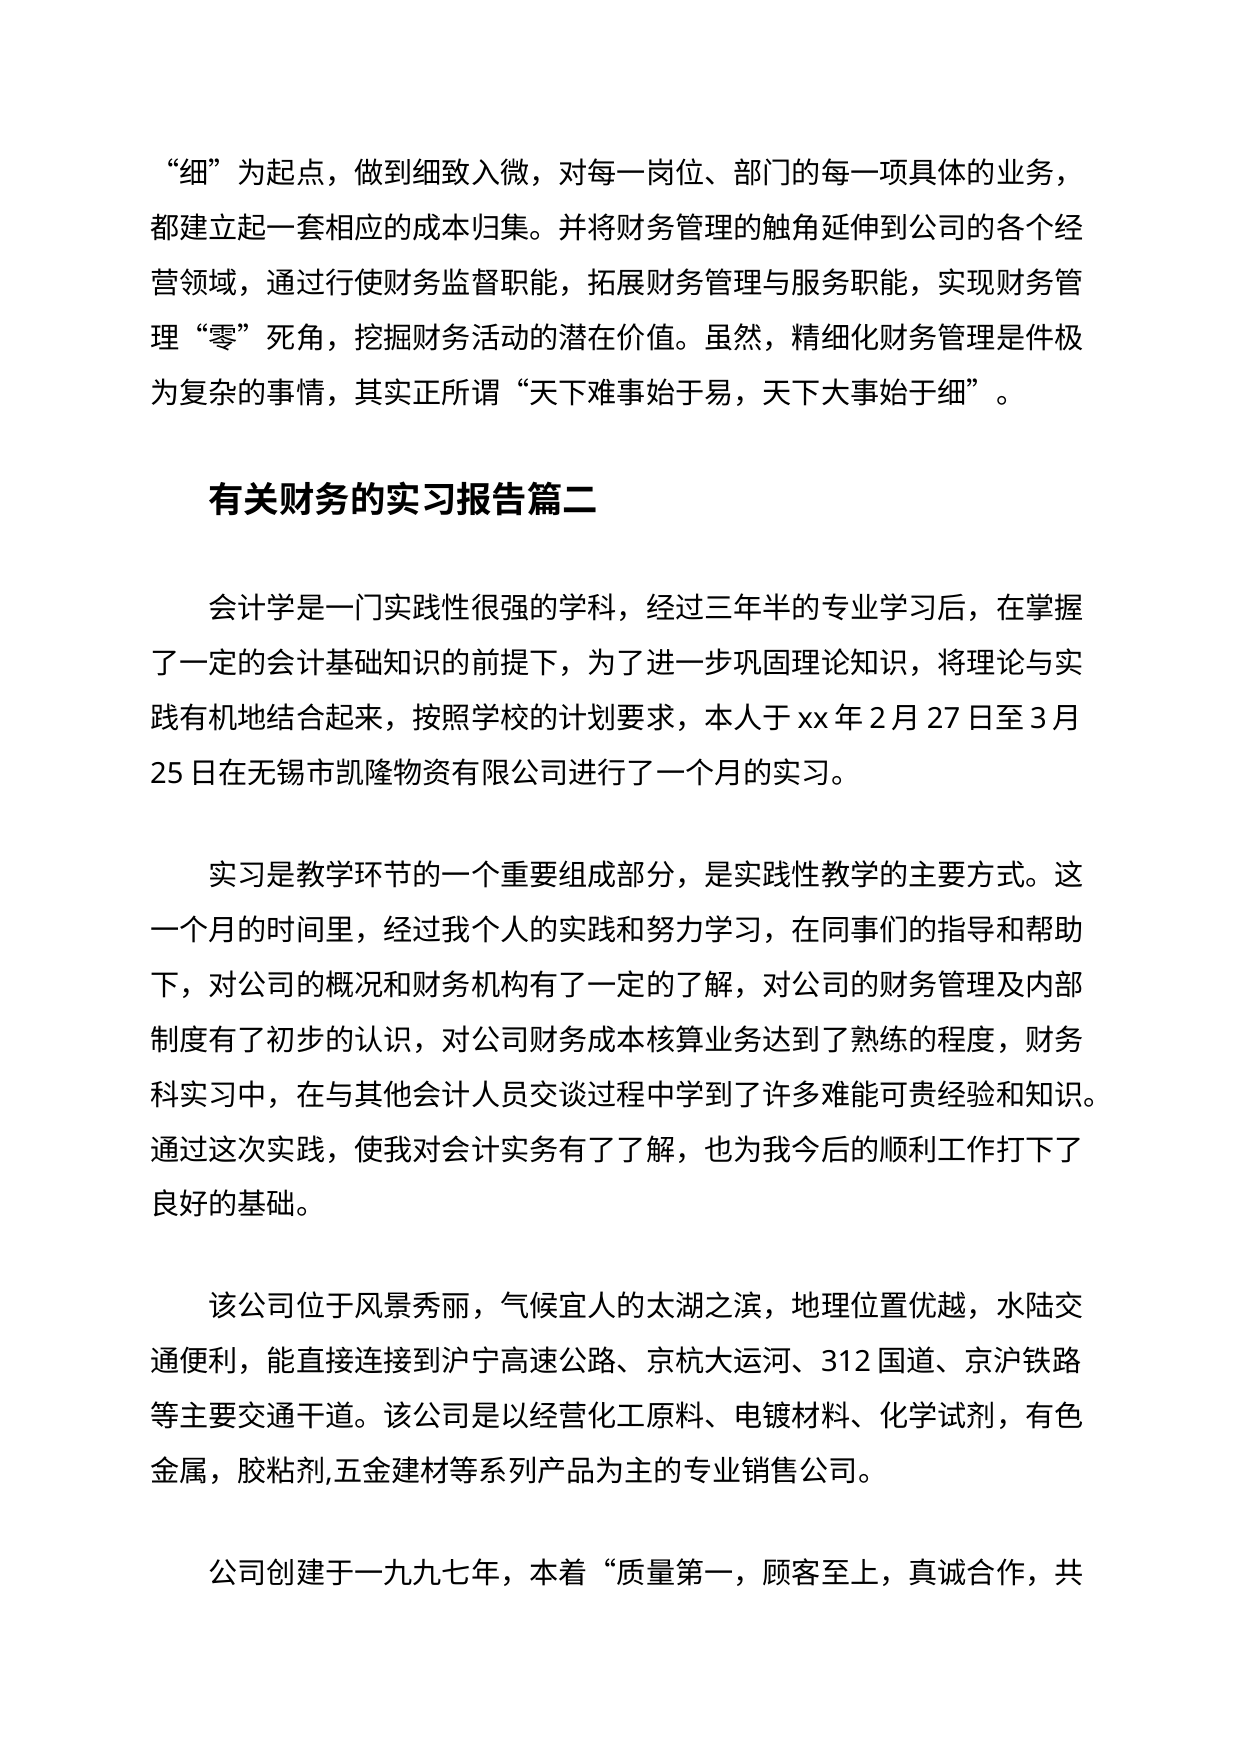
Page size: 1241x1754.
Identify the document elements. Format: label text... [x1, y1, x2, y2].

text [150, 1549, 1090, 1592]
text 实习是教学环节的一个重要组成部分，是实践性教学的主要方式。这一个月的时间里，经过我个人的实践和努力学习，在同事们的指导和帮助下，对公司的概况和财务机构有了一定的了解，对公司的财务管理及内部制度有了初步的认识，对公司财务成本核算业务达到了熟练的程度，财务科实习中，在与其他会计人员交谈过程中学到了许多难能可贵经验和知识。通过这次实践，使我对会计实务有了了解，也为我今后的顺利工作打下了良好的基础。 [150, 852, 1090, 1223]
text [150, 150, 1090, 412]
text 有关财务的实习报告篇二 [150, 471, 1090, 523]
text 会计学是一门实践性很强的学科，经过三年半的专业学习后，在掌握了一定的会计基础知识的前提下，为了进一步巩固理论知识，将理论与实践有机地结合起来，按照学校的计划要求，本人于xx年2月27日至3月25日在无锡市凯隆物资有限公司进行了一个月的实习。 [150, 585, 1090, 792]
text 该公司位于风景秀丽，气候宜人的太湖之滨，地理位置优越，水陆交通便利，能直接连接到沪宁高速公路、京杭大运河、312国道、京沪铁路等主要交通干道。该公司是以经营化工原料、电镀材料、化学试剂，有色金属，胶粘剂,五金建材等系列产品为主的专业销售公司。 [150, 1283, 1090, 1490]
